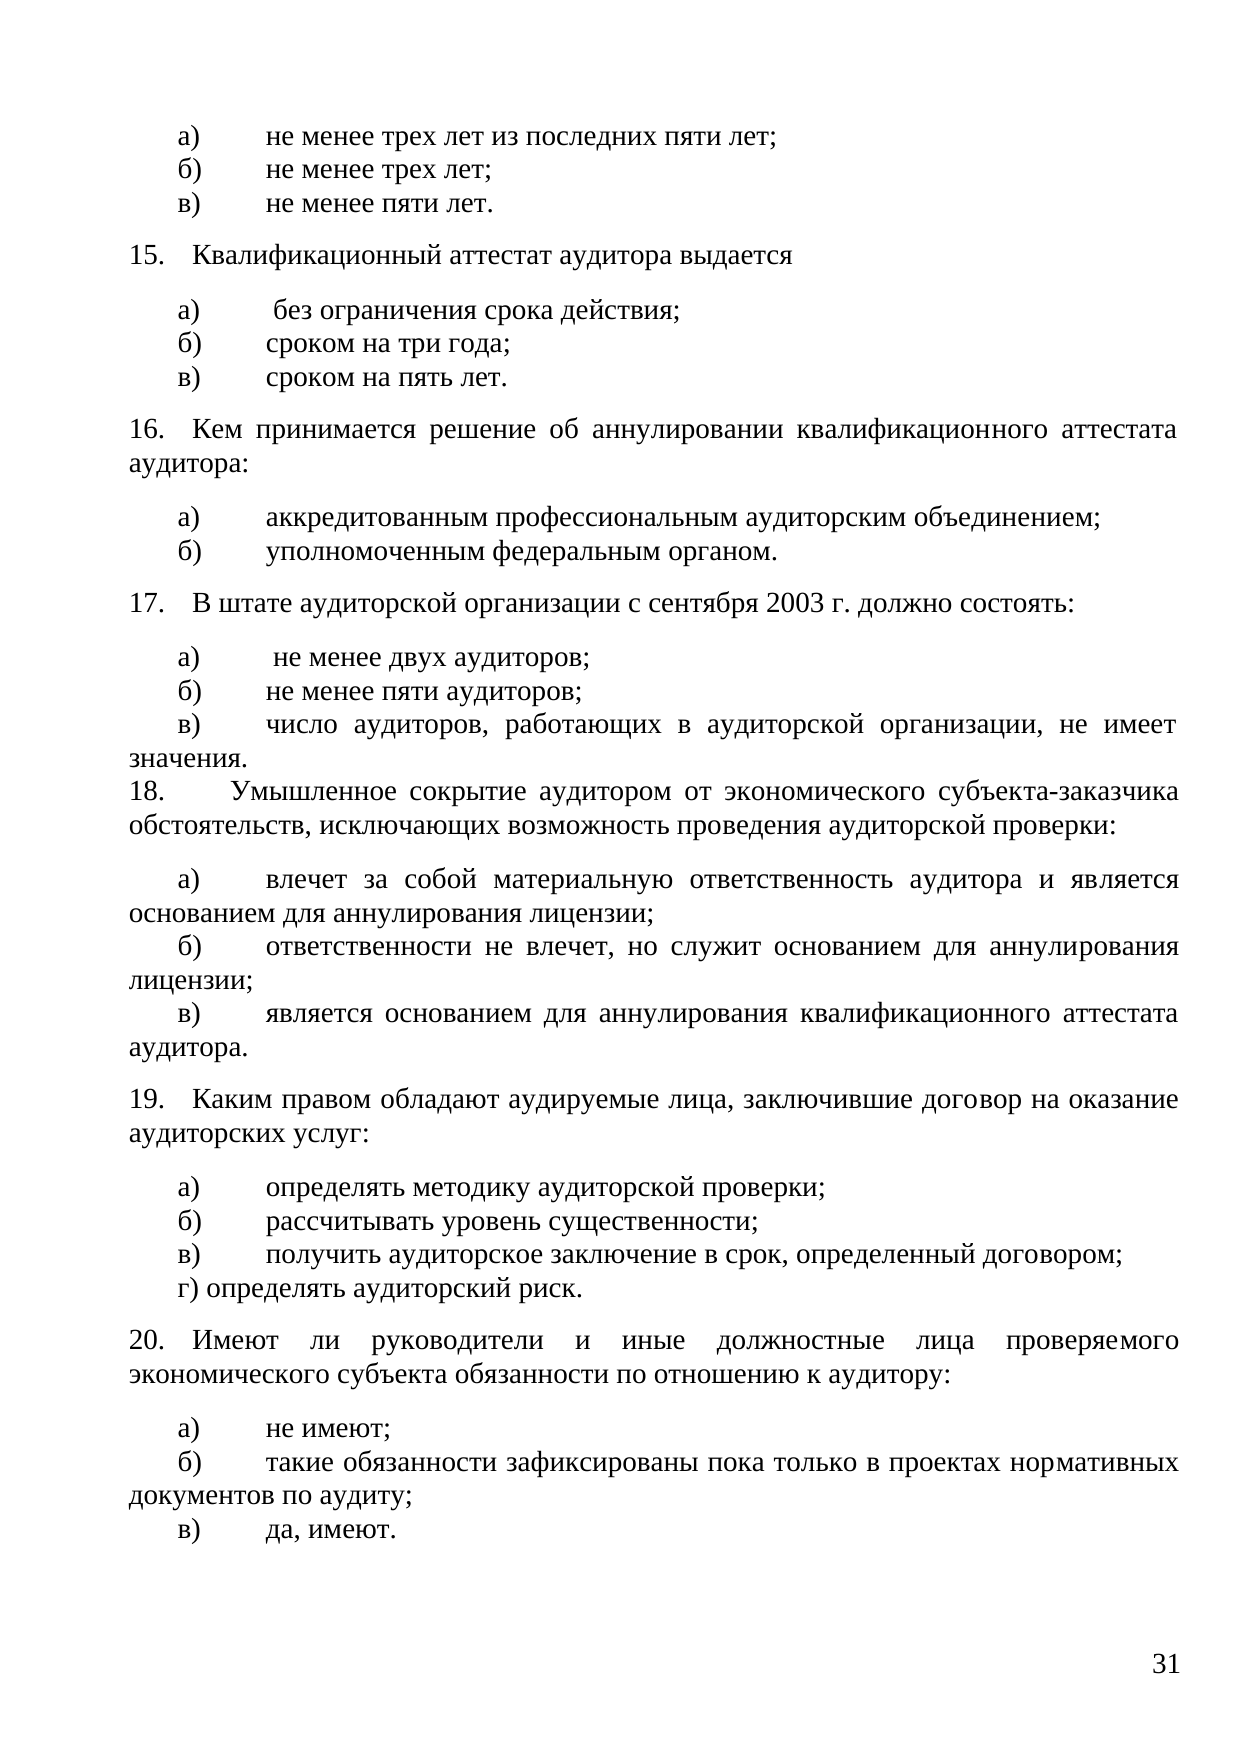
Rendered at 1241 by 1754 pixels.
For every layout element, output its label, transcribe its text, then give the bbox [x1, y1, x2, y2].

text а) аккредитованным профессиональным аудиторским объединением; [128, 499, 1177, 533]
text в) число аудиторов, работающих в аудиторской организации, не имеет значения. [128, 706, 1177, 773]
text а) определять методику аудиторской проверки; [128, 1169, 1181, 1203]
text б) не менее трех лет; [128, 152, 1181, 185]
text в) не менее пяти лет. [128, 185, 1181, 219]
list Каким правом обладают аудируемые лица, заключившие договор на оказание аудиторских услуг: [128, 1081, 1179, 1148]
list Квалификационный аттестат аудитора выдается [128, 237, 1181, 271]
text а) без ограничения срока действия; [128, 292, 1181, 325]
text в) является основанием для аннулирования квалификационного аттестата аудитора. [128, 996, 1179, 1063]
text а) не менее двух аудиторов; [128, 639, 1181, 673]
list В штате аудиторской организации с сентября 2003 г. должно состоять: [128, 585, 1177, 618]
text а) не менее трех лет из последних пяти лет; [128, 118, 1181, 152]
list Умышленное сокрытие аудитором от экономического субъекта-заказчика обстоятельств, исключающих возможность проведения аудиторской проверки: [128, 773, 1179, 841]
list Кем принимается решение об аннулировании квалификационного аттестата аудитора: [128, 411, 1177, 478]
text а) не имеют; [128, 1410, 1181, 1444]
text в) сроком на пять лет. [128, 359, 1181, 392]
text б) уполномоченным федеральным органом. [128, 533, 1181, 566]
text г) определять аудиторский риск. [128, 1270, 1181, 1303]
text в) да, имеют. [128, 1511, 1181, 1544]
list Имеют ли руководители и иные должностные лица проверяемого экономического субъекта обязанности по отношению к аудитору: [128, 1322, 1179, 1389]
text б) ответственности не влечет, но служит основанием для аннулирования лицензии; [128, 928, 1179, 996]
text б) такие обязанности зафиксированы пока только в проектах нормативных документов по аудиту; [128, 1444, 1179, 1511]
text а) влечет за собой материальную ответственность аудитора и является основанием для аннулирования лицензии; [128, 861, 1179, 928]
text б) не менее пяти аудиторов; [128, 673, 1181, 706]
text б) рассчитывать уровень существенности; [128, 1203, 1181, 1236]
text б) сроком на три года; [128, 325, 1181, 359]
text в) получить аудиторское заключение в срок, определенный договором; [128, 1236, 1179, 1270]
